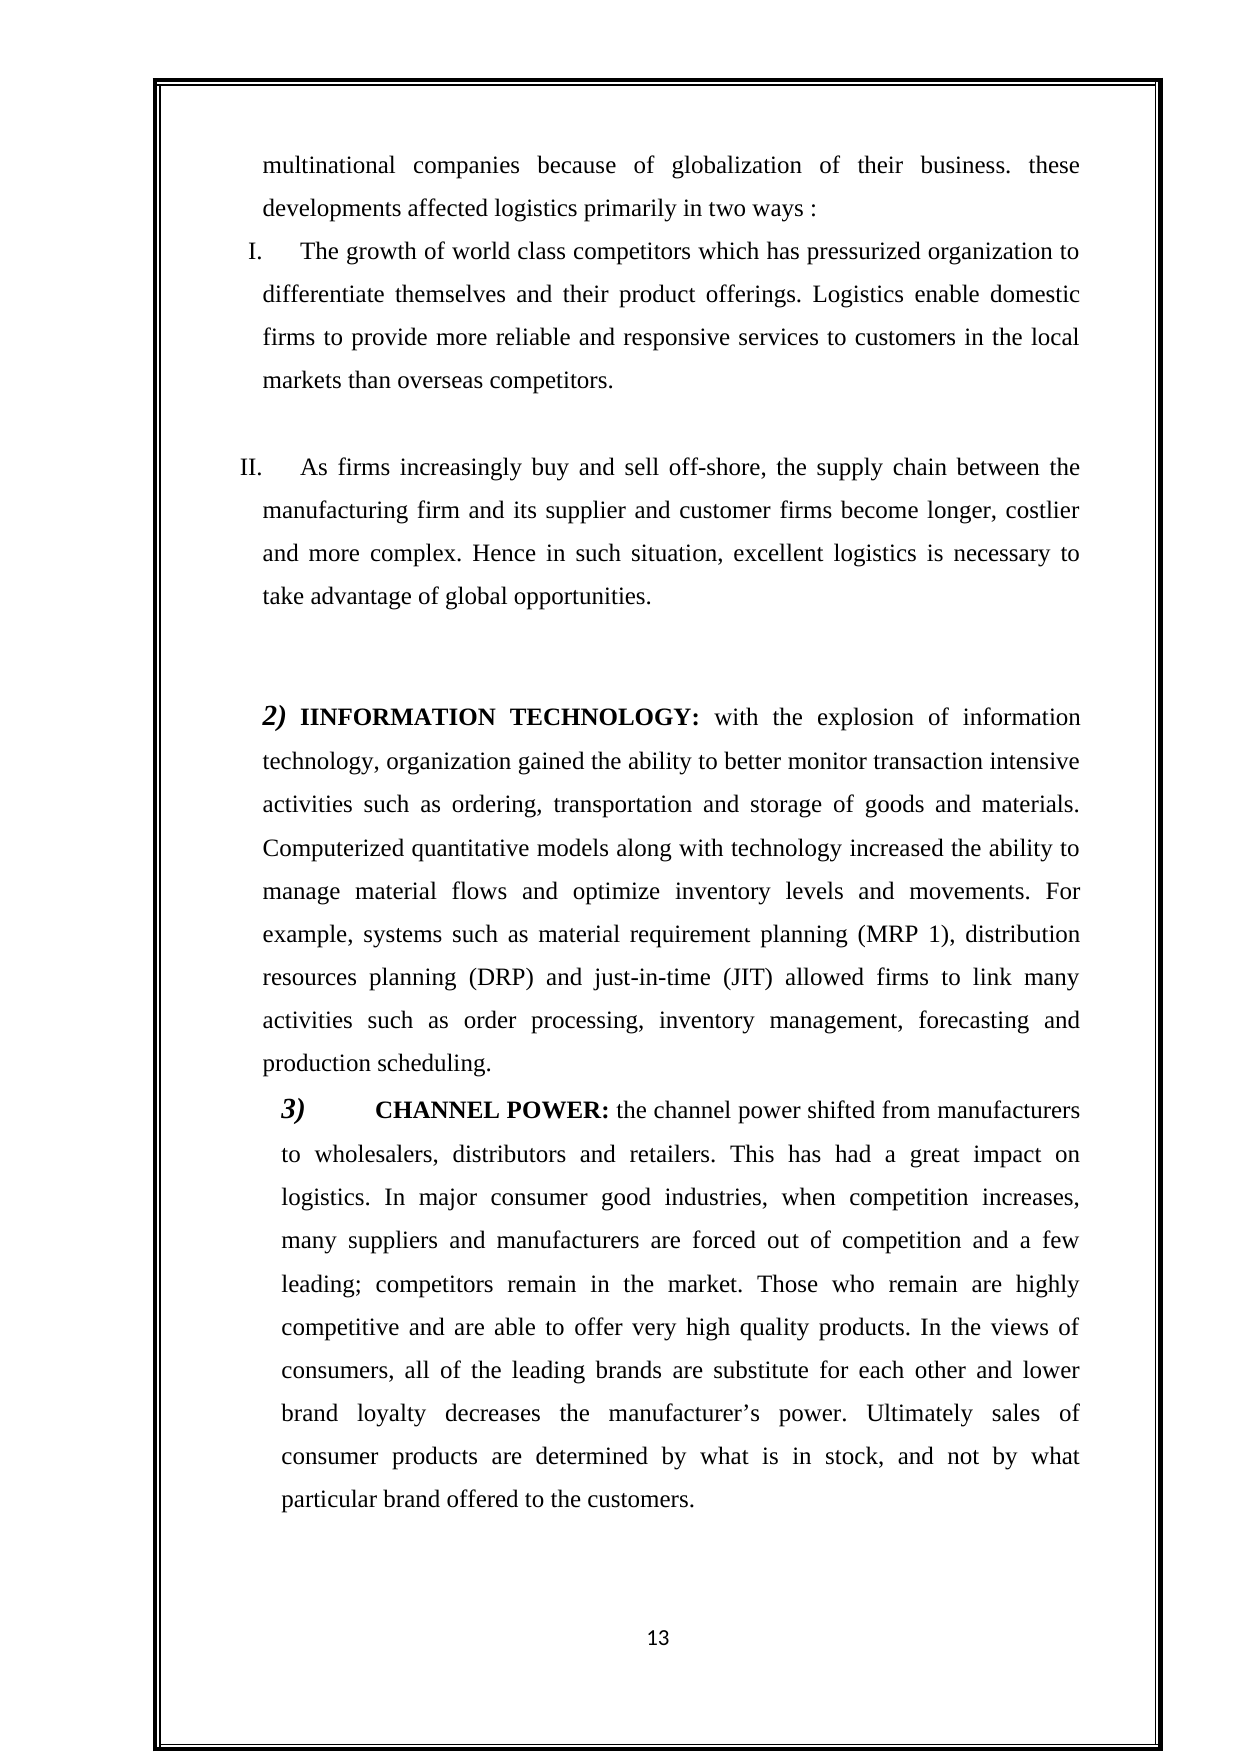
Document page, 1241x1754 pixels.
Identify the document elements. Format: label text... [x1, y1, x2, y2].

list As firms increasingly buy and sell off-shore, the supply chain between the manufacturing firm and its supplier and customer firms become longer, costlier and more complex. Hence in such situation, excellent logistics is necessary to take advantage of global opportunities. [262, 452, 1081, 610]
list CHANNEL POWER: the channel power shifted from manufacturers to wholesalers, distributors and retailers. This has had a great impact on logistics. In major consumer good industries, when competition increases, many suppliers and manufacturers are forced out of competition and a few leading; competitors remain in the market. Those who remain are highly competitive and are able to offer very high quality products. In the views of consumers, all of the leading brands are substitute for each other and lower brand loyalty decreases the manufacturer’s power. Ultimately sales of consumer products are determined by what is in stock, and not by what particular brand offered to the customers. [281, 1091, 1081, 1513]
list IINFORMATION TECHNOLOGY: with the explosion of information technology, organization gained the ability to better monitor transaction intensive activities such as ordering, transportation and storage of goods and materials. Computerized quantitative models along with technology increased the ability to manage material flows and optimize inventory levels and movements. For example, systems such as material requirement planning (MRP 1), distribution resources planning (DRP) and just-in-time (JIT) allowed firms to link many activities such as order processing, inventory management, forecasting and production scheduling. [262, 698, 1081, 1077]
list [262, 150, 1081, 222]
list The growth of world class competitors which has pressurized organization to differentiate themselves and their product offerings. Logistics enable domestic firms to provide more reliable and responsive services to customers in the local markets than overseas competitors. [262, 236, 1081, 394]
